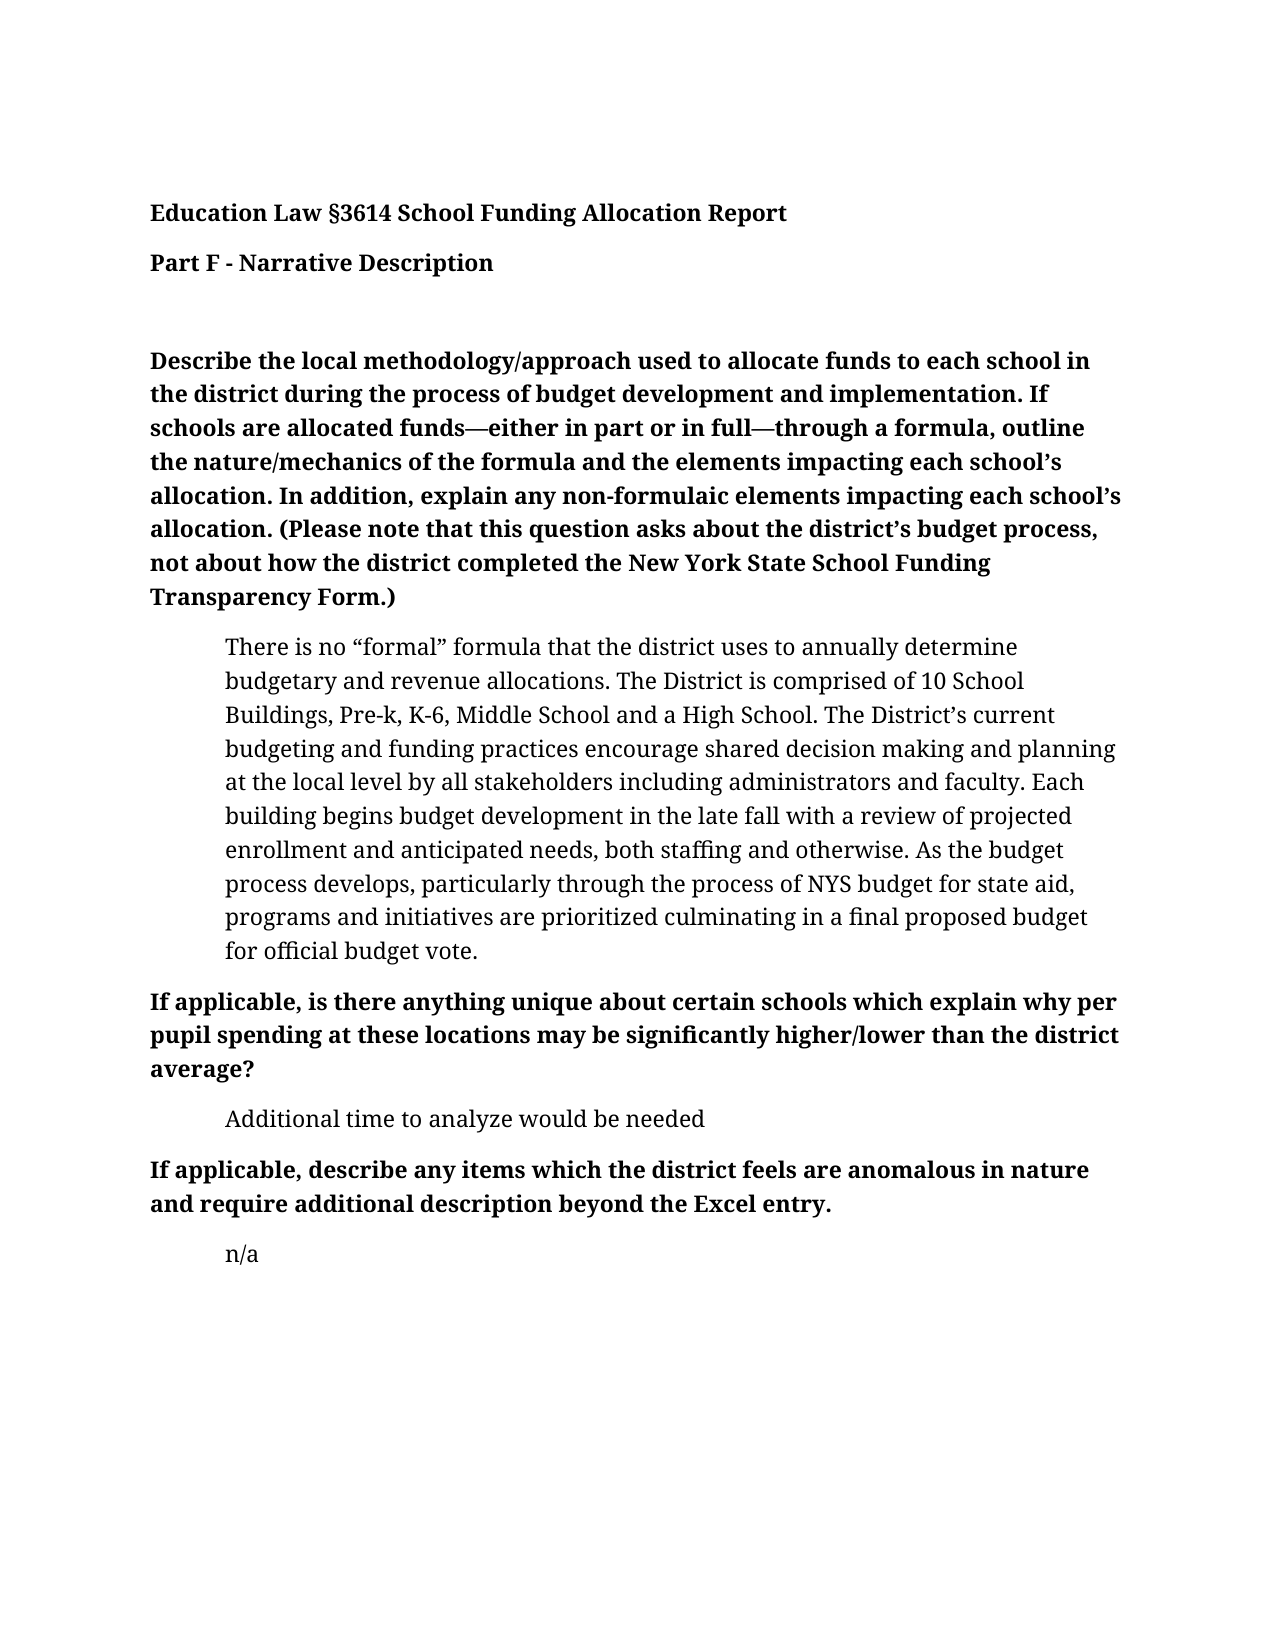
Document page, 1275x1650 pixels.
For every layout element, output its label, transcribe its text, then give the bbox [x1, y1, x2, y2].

list If applicable, describe any items which the district feels are anomalous in nature and require additional description beyond the Excel entry. [150, 1154, 1125, 1219]
text n/a [225, 1238, 1125, 1269]
text Part F - Narrative Description [150, 247, 1125, 278]
text Education Law §3614 School Funding Allocation Report [150, 197, 1125, 228]
text Additional time to analyze would be needed [225, 1103, 1125, 1134]
list If applicable, is there anything unique about certain schools which explain why per pupil spending at these locations may be significantly higher/lower than the district average? [150, 985, 1125, 1084]
text There is no “formal” formula that the district uses to annually determine budgetary and revenue allocations. The District is comprised of 10 School Buildings, Pre-k, K-6, Middle School and a High School. The District’s current budgeting and funding practices encourage shared decision making and planning at the local level by all stakeholders including administrators and faculty. Each building begins budget development in the late fall with a review of projected enrollment and anticipated needs, both staffing and otherwise. As the budget process develops, particularly through the process of NYS budget for state aid, programs and initiatives are prioritized culminating in a final proposed budget for official budget vote. [225, 631, 1125, 966]
list Describe the local methodology/approach used to allocate funds to each school in the district during the process of budget development and implementation. If schools are allocated funds—either in part or in full—through a formula, outline the nature/mechanics of the formula and the elements impacting each school’s allocation. In addition, explain any non-formulaic elements impacting each school’s allocation. (Please note that this question asks about the district’s budget process, not about how the district completed the New York State School Funding Transparency Form.) [150, 344, 1125, 612]
